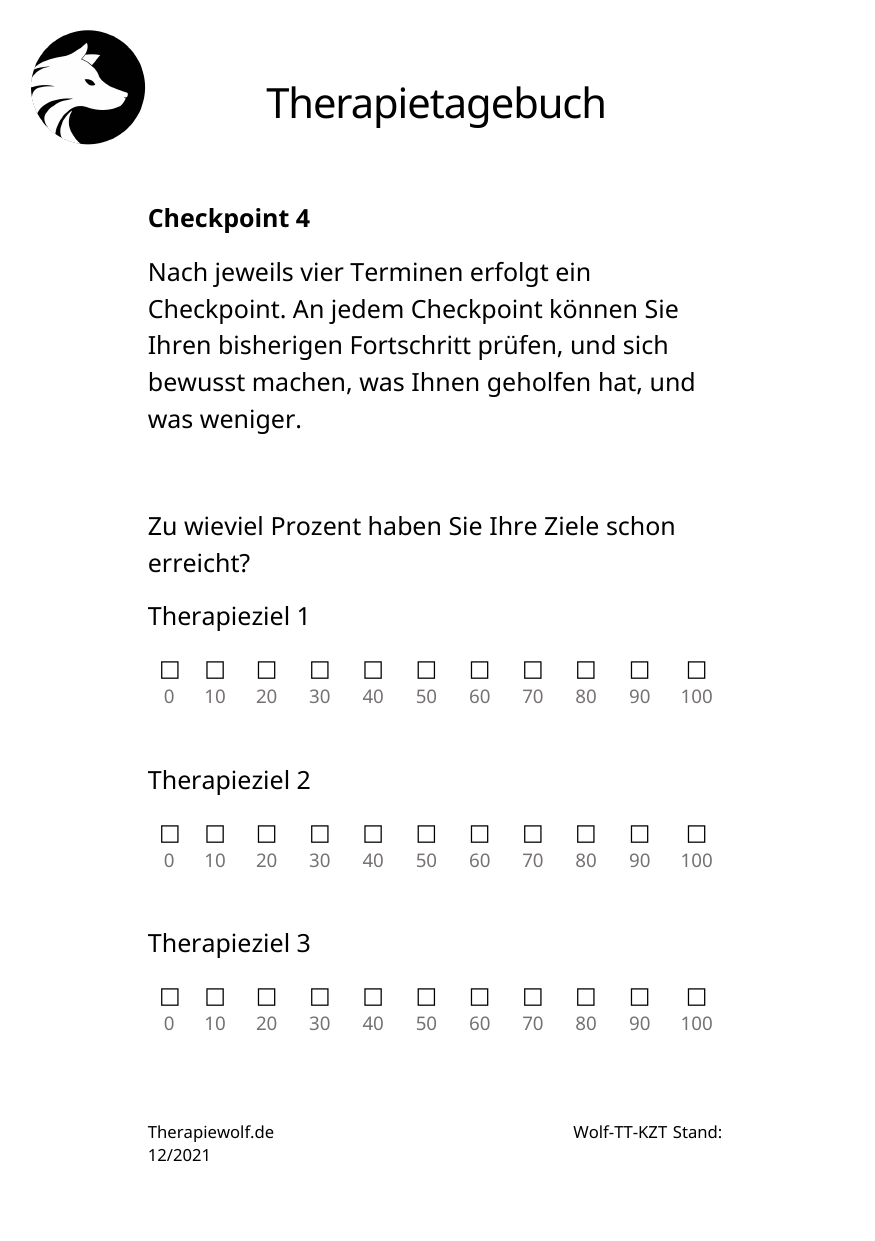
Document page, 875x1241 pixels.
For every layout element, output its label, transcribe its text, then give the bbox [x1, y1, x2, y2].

table_cell 90 [613, 683, 666, 709]
table_cell 10 [190, 683, 240, 709]
table_header □ [293, 652, 346, 683]
table_header □ [400, 652, 453, 683]
table_cell 90 [613, 1011, 666, 1036]
table_cell 30 [293, 847, 346, 872]
table_header □ [506, 652, 559, 683]
table_cell 20 [240, 1011, 293, 1036]
table_header □ [559, 816, 613, 847]
table_header □ [453, 652, 506, 683]
table_header □ [240, 816, 293, 847]
table_header □ [613, 816, 666, 847]
table_cell 70 [506, 1011, 559, 1036]
text Therapieziel 1 [148, 599, 726, 633]
table_cell 90 [613, 847, 666, 872]
table_header □ [240, 652, 293, 683]
table_header □ [400, 979, 453, 1011]
table_cell 20 [240, 847, 293, 872]
table_header □ [559, 652, 613, 683]
table_header □ [148, 979, 190, 1011]
table_header □ [400, 816, 453, 847]
table_cell 100 [666, 683, 726, 709]
table_header □ [190, 979, 240, 1011]
table_header □ [293, 816, 346, 847]
table_cell 100 [666, 847, 726, 872]
table_cell 60 [453, 847, 506, 872]
table_header □ [190, 816, 240, 847]
table_header □ [613, 652, 666, 683]
table_cell 10 [190, 847, 240, 872]
table_cell 0 [148, 1011, 190, 1036]
table_header □ [506, 816, 559, 847]
table_header □ [613, 979, 666, 1011]
table_header □ [559, 979, 613, 1011]
table_header □ [453, 979, 506, 1011]
text Checkpoint 4 [148, 201, 726, 235]
table_header □ [240, 979, 293, 1011]
picture [29, 29, 148, 146]
table_cell 40 [346, 1011, 400, 1036]
table_header □ [293, 979, 346, 1011]
text Therapieziel 2 [148, 762, 726, 796]
text Nach jeweils vier Terminen erfolgt ein Checkpoint. An jedem Checkpoint können Sie Ihren bisherigen Fortschritt prüfen, und sich bewusst machen, was Ihnen geholfen hat, und was weniger. [148, 254, 726, 436]
table_cell 40 [346, 683, 400, 709]
table_cell 80 [559, 683, 613, 709]
table_cell 70 [506, 847, 559, 872]
table_header □ [666, 816, 726, 847]
table_cell 20 [240, 683, 293, 709]
table_cell 60 [453, 683, 506, 709]
table_cell 40 [346, 847, 400, 872]
table_header □ [148, 816, 190, 847]
table_cell 100 [666, 1011, 726, 1036]
table_header □ [190, 652, 240, 683]
table_cell 0 [148, 683, 190, 709]
table_cell 0 [148, 847, 190, 872]
table_cell 80 [559, 1011, 613, 1036]
text Zu wieviel Prozent haben Sie Ihre Ziele schon erreicht? [148, 508, 726, 579]
table_cell 70 [506, 683, 559, 709]
table_cell 60 [453, 1011, 506, 1036]
table_cell 50 [400, 847, 453, 872]
table_cell 30 [293, 683, 346, 709]
table_cell 50 [400, 1011, 453, 1036]
table_cell 10 [190, 1011, 240, 1036]
table_header □ [666, 979, 726, 1011]
table_cell 50 [400, 683, 453, 709]
table_header □ [148, 652, 190, 683]
table_header □ [666, 652, 726, 683]
table_header □ [346, 816, 400, 847]
table_cell 30 [293, 1011, 346, 1036]
table_header □ [346, 652, 400, 683]
table_cell 80 [559, 847, 613, 872]
text Therapieziel 3 [148, 926, 726, 960]
table_header □ [506, 979, 559, 1011]
table_header □ [346, 979, 400, 1011]
table_header □ [453, 816, 506, 847]
